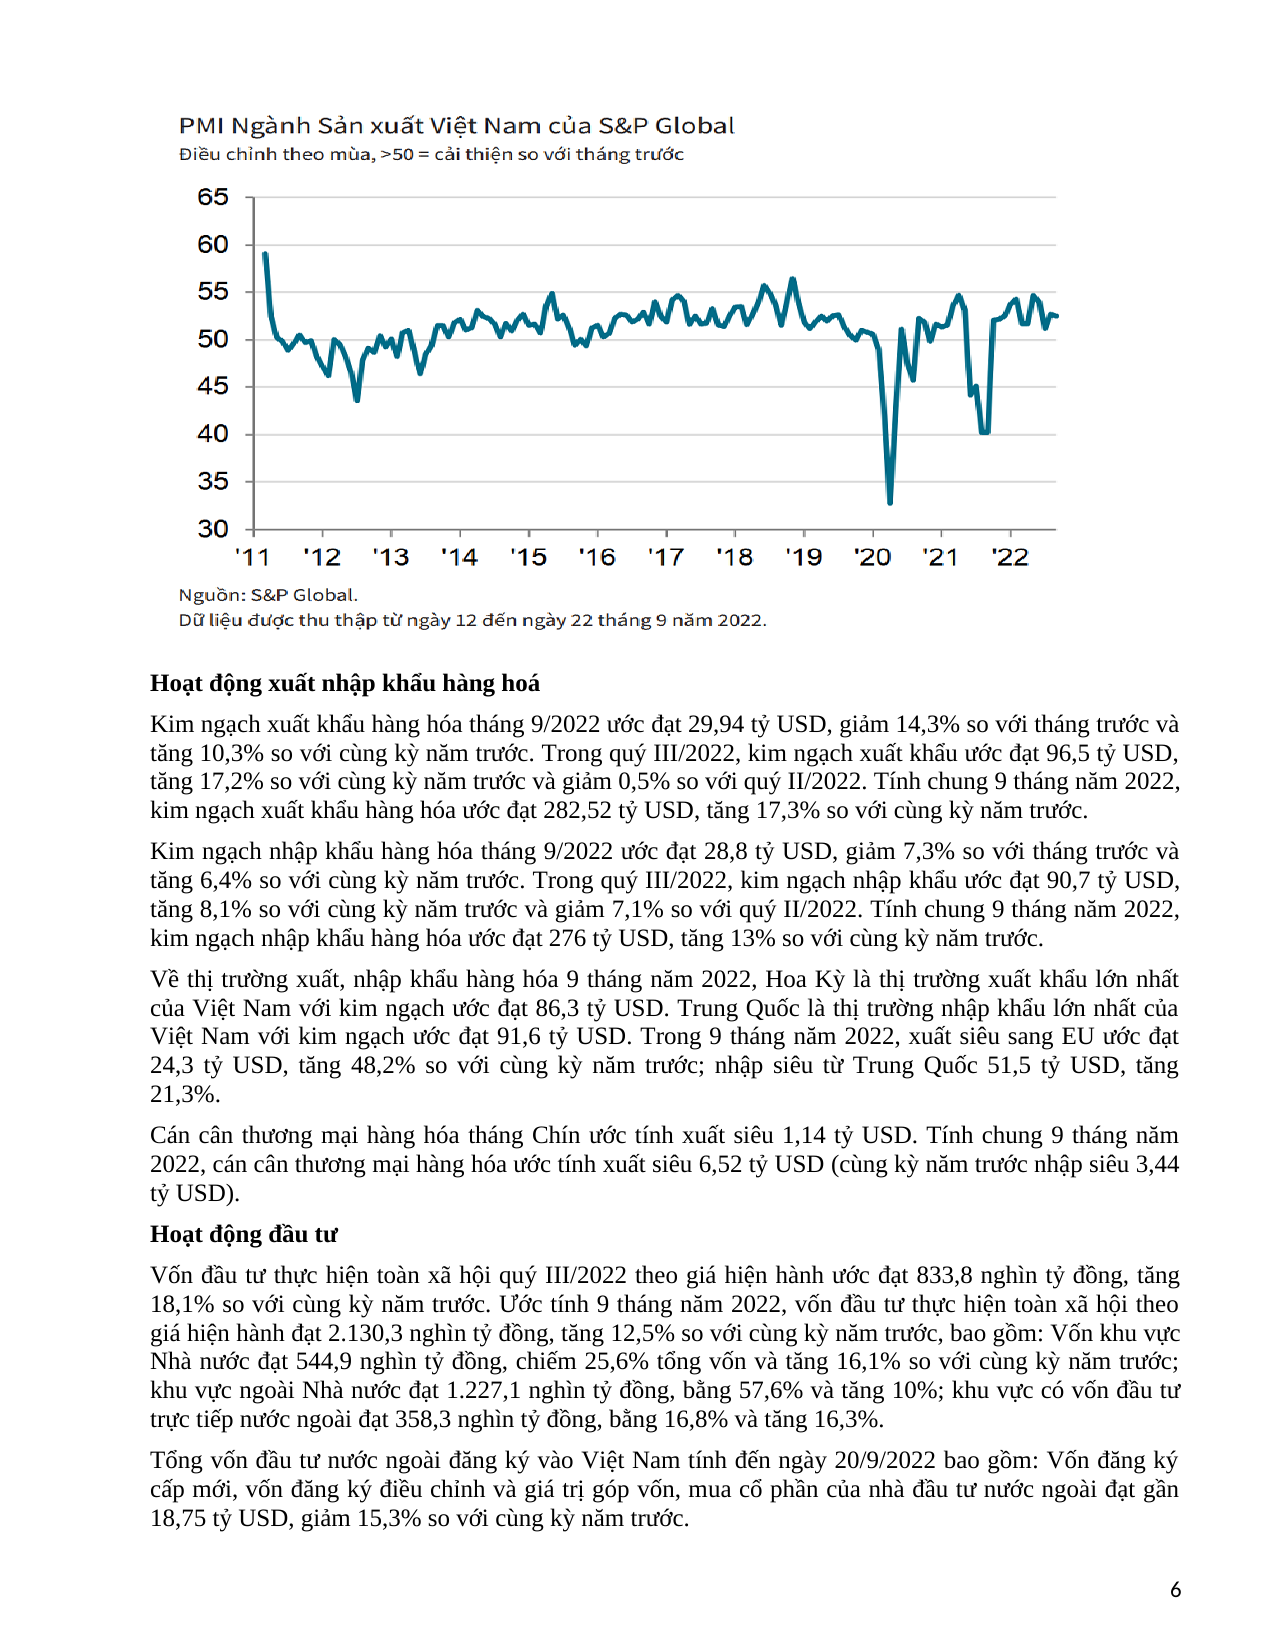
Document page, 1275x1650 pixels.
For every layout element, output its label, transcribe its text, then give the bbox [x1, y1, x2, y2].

text Kim ngạch nhập khẩu hàng hóa tháng 9/2022 ước đạt 28,8 tỷ USD, giảm 7,3% so với tháng trước và tăng 6,4% so với cùng kỳ năm trước. Trong quý III/2022, kim ngạch nhập khẩu ước đạt 90,7 tỷ USD, tăng 8,1% so với cùng kỳ năm trước và giảm 7,1% so với quý II/2022. Tính chung 9 tháng năm 2022, kim ngạch nhập khẩu hàng hóa ước đạt 276 tỷ USD, tăng 13% so với cùng kỳ năm trước. [150, 836, 1181, 951]
text Về thị trường xuất, nhập khẩu hàng hóa 9 tháng năm 2022, Hoa Kỳ là thị trường xuất khẩu lớn nhất của Việt Nam với kim ngạch ước đạt 86,3 tỷ USD. Trung Quốc là thị trường nhập khẩu lớn nhất của Việt Nam với kim ngạch ước đạt 91,6 tỷ USD. Trong 9 tháng năm 2022, xuất siêu sang EU ước đạt 24,3 tỷ USD, tăng 48,2% so với cùng kỳ năm trước; nhập siêu từ Trung Quốc 51,5 tỷ USD, tăng 21,3%. [150, 964, 1181, 1108]
text Hoạt động đầu tư [150, 1219, 1181, 1248]
text Hoạt động xuất nhập khẩu hàng hoá [150, 668, 1181, 696]
text Kim ngạch xuất khẩu hàng hóa tháng 9/2022 ước đạt 29,94 tỷ USD, giảm 14,3% so với tháng trước và tăng 10,3% so với cùng kỳ năm trước. Trong quý III/2022, kim ngạch xuất khẩu ước đạt 96,5 tỷ USD, tăng 17,2% so với cùng kỳ năm trước và giảm 0,5% so với quý II/2022. Tính chung 9 tháng năm 2022, kim ngạch xuất khẩu hàng hóa ước đạt 282,52 tỷ USD, tăng 17,3% so với cùng kỳ năm trước. [150, 709, 1181, 824]
text Vốn đầu tư thực hiện toàn xã hội quý III/2022 theo giá hiện hành ước đạt 833,8 nghìn tỷ đồng, tăng 18,1% so với cùng kỳ năm trước. Ước tính 9 tháng năm 2022, vốn đầu tư thực hiện toàn xã hội theo giá hiện hành đạt 2.130,3 nghìn tỷ đồng, tăng 12,5% so với cùng kỳ năm trước, bao gồm: Vốn khu vực Nhà nước đạt 544,9 nghìn tỷ đồng, chiếm 25,6% tổng vốn và tăng 16,1% so với cùng kỳ năm trước; khu vực ngoài Nhà nước đạt 1.227,1 nghìn tỷ đồng, bằng 57,6% và tăng 10%; khu vực có vốn đầu tư trực tiếp nước ngoài đạt 358,3 nghìn tỷ đồng, bằng 16,8% và tăng 16,3%. [150, 1260, 1181, 1433]
picture [150, 103, 1100, 639]
text Cán cân thương mại hàng hóa tháng Chín ước tính xuất siêu 1,14 tỷ USD. Tính chung 9 tháng năm 2022, cán cân thương mại hàng hóa ước tính xuất siêu 6,52 tỷ USD (cùng kỳ năm trước nhập siêu 3,44 tỷ USD). [150, 1120, 1181, 1206]
text Tổng vốn đầu tư nước ngoài đăng ký vào Việt Nam tính đến ngày 20/9/2022 bao gồm: Vốn đăng ký cấp mới, vốn đăng ký điều chỉnh và giá trị góp vốn, mua cổ phần của nhà đầu tư nước ngoài đạt gần 18,75 tỷ USD, giảm 15,3% so với cùng kỳ năm trước. [150, 1445, 1181, 1531]
